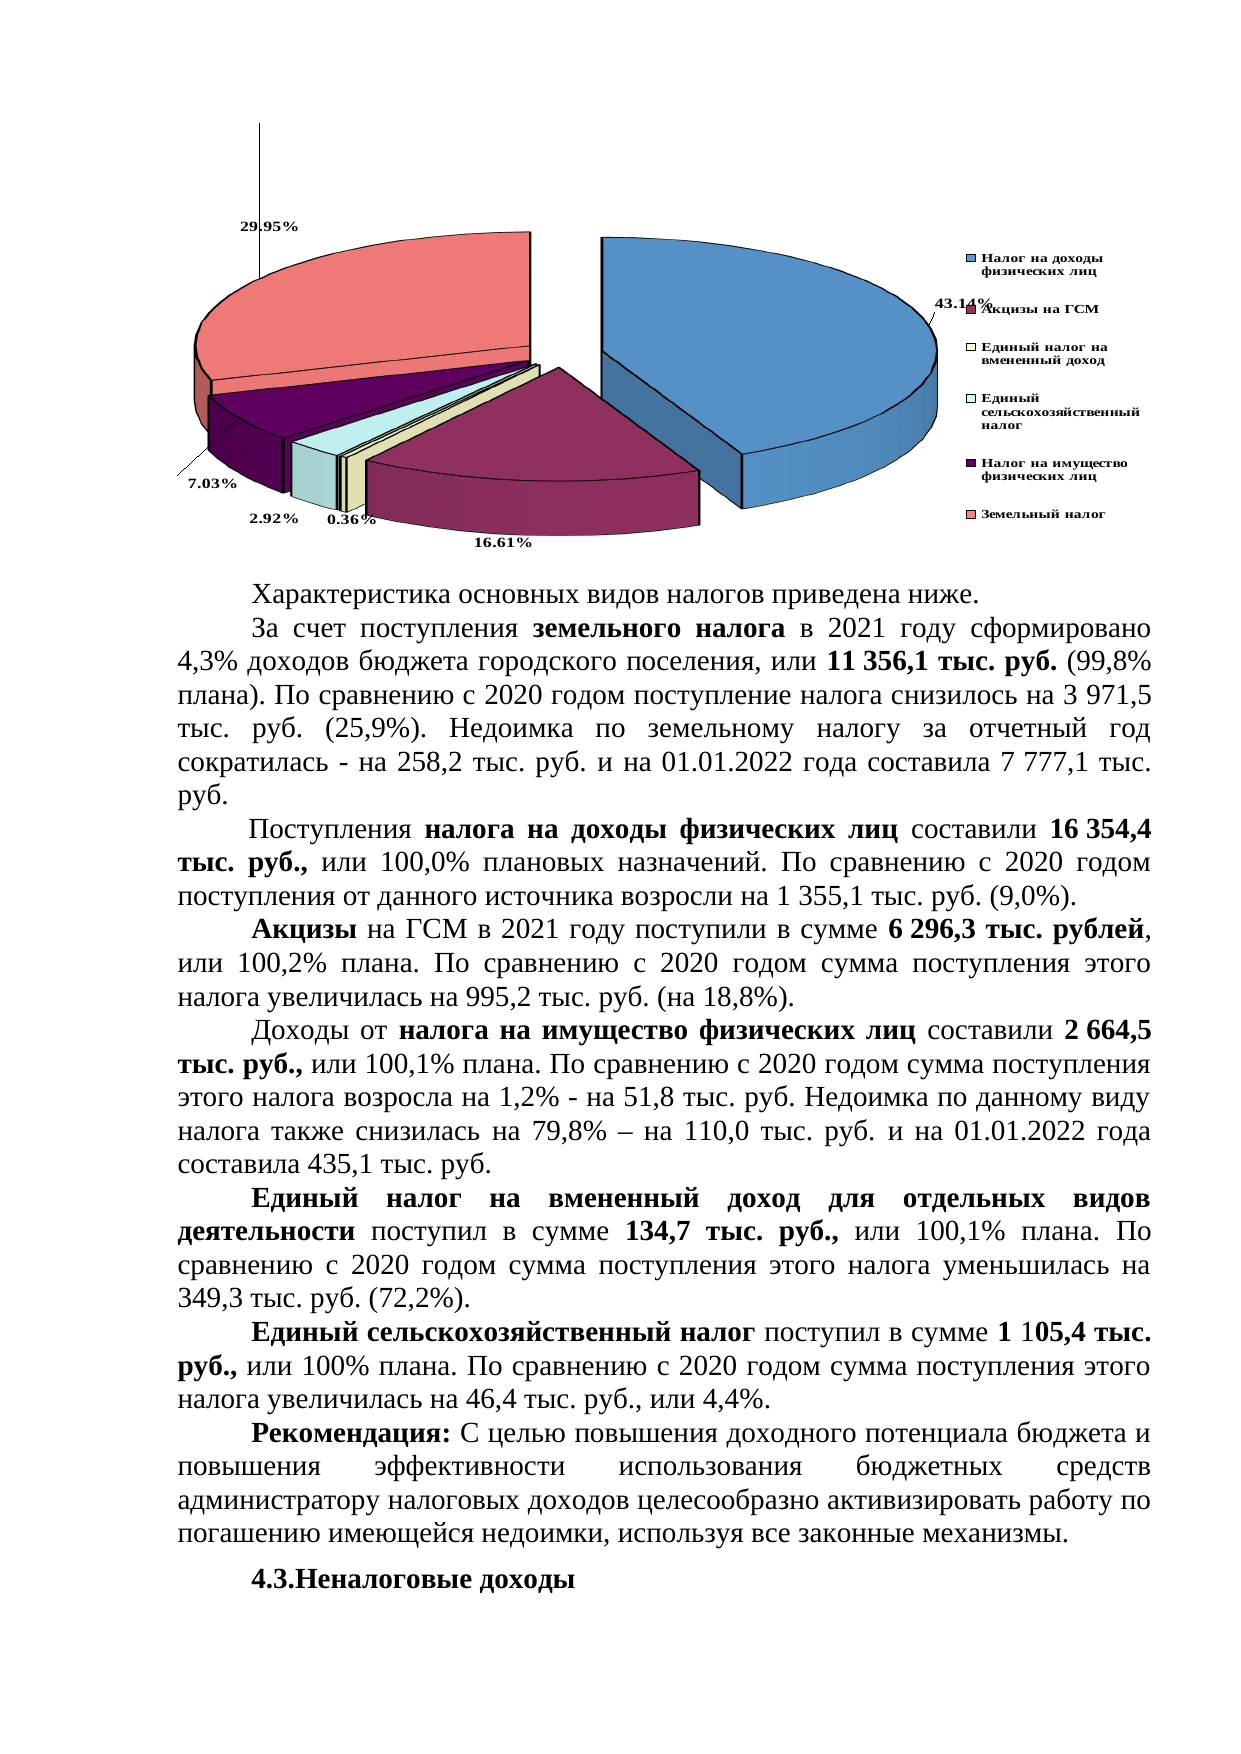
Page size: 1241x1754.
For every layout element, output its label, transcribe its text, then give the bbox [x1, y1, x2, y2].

text За счет поступления земельного налога в 2021 году сформировано 4,3% доходов бюджета городского поселения, или 11 356,1 тыс. руб. (99,8% плана). По сравнению с 2020 годом поступление налога снизилось на 3 971,5 тыс. руб. (25,9%). Недоимка по земельному налогу за отчетный год сократилась - на 258,2 тыс. руб. и на 01.01.2022 года составила 7 777,1 тыс. руб. [177, 610, 1152, 811]
text Акцизы на ГСМ в 2021 году поступили в сумме 6 296,3 тыс. рублей, или 100,2% плана. По сравнению с 2020 годом сумма поступления этого налога увеличилась на 995,2 тыс. руб. (на 18,8%). [177, 912, 1152, 1012]
text Рекомендация: С целью повышения доходного потенциала бюджета и повышения эффективности использования бюджетных средств администратору налоговых доходов целесообразно активизировать работу по погашению имеющейся недоимки, используя все законные механизмы. [177, 1415, 1152, 1549]
text Единый сельскохозяйственный налог поступил в сумме 1 105,4 тыс. руб., или 100% плана. По сравнению с 2020 годом сумма поступления этого налога увеличилась на 46,4 тыс. руб., или 4,4%. [177, 1314, 1152, 1415]
text Доходы от налога на имущество физических лиц составили 2 664,5 тыс. руб., или 100,1% плана. По сравнению с 2020 годом сумма поступления этого налога возросла на 1,2% - на 51,8 тыс. руб. Недоимка по данному виду налога также снизилась на 79,8% – на 110,0 тыс. руб. и на 01.01.2022 года составила 435,1 тыс. руб. [177, 1012, 1152, 1180]
text Поступления налога на доходы физических лиц составили 16 354,4 тыс. руб., или 100,0% плановых назначений. По сравнению с 2020 годом поступления от данного источника возросли на 1 355,1 тыс. руб. (9,0%). [177, 811, 1152, 912]
text 4.3.Неналоговые доходы [177, 1561, 1152, 1595]
text Единый налог на вмененный доход для отдельных видов деятельности поступил в сумме 134,7 тыс. руб., или 100,1% плана. По сравнению с 2020 годом сумма поступления этого налога уменьшилась на 349,3 тыс. руб. (72,2%). [177, 1180, 1152, 1314]
text Характеристика основных видов налогов приведена ниже. [177, 576, 1152, 610]
